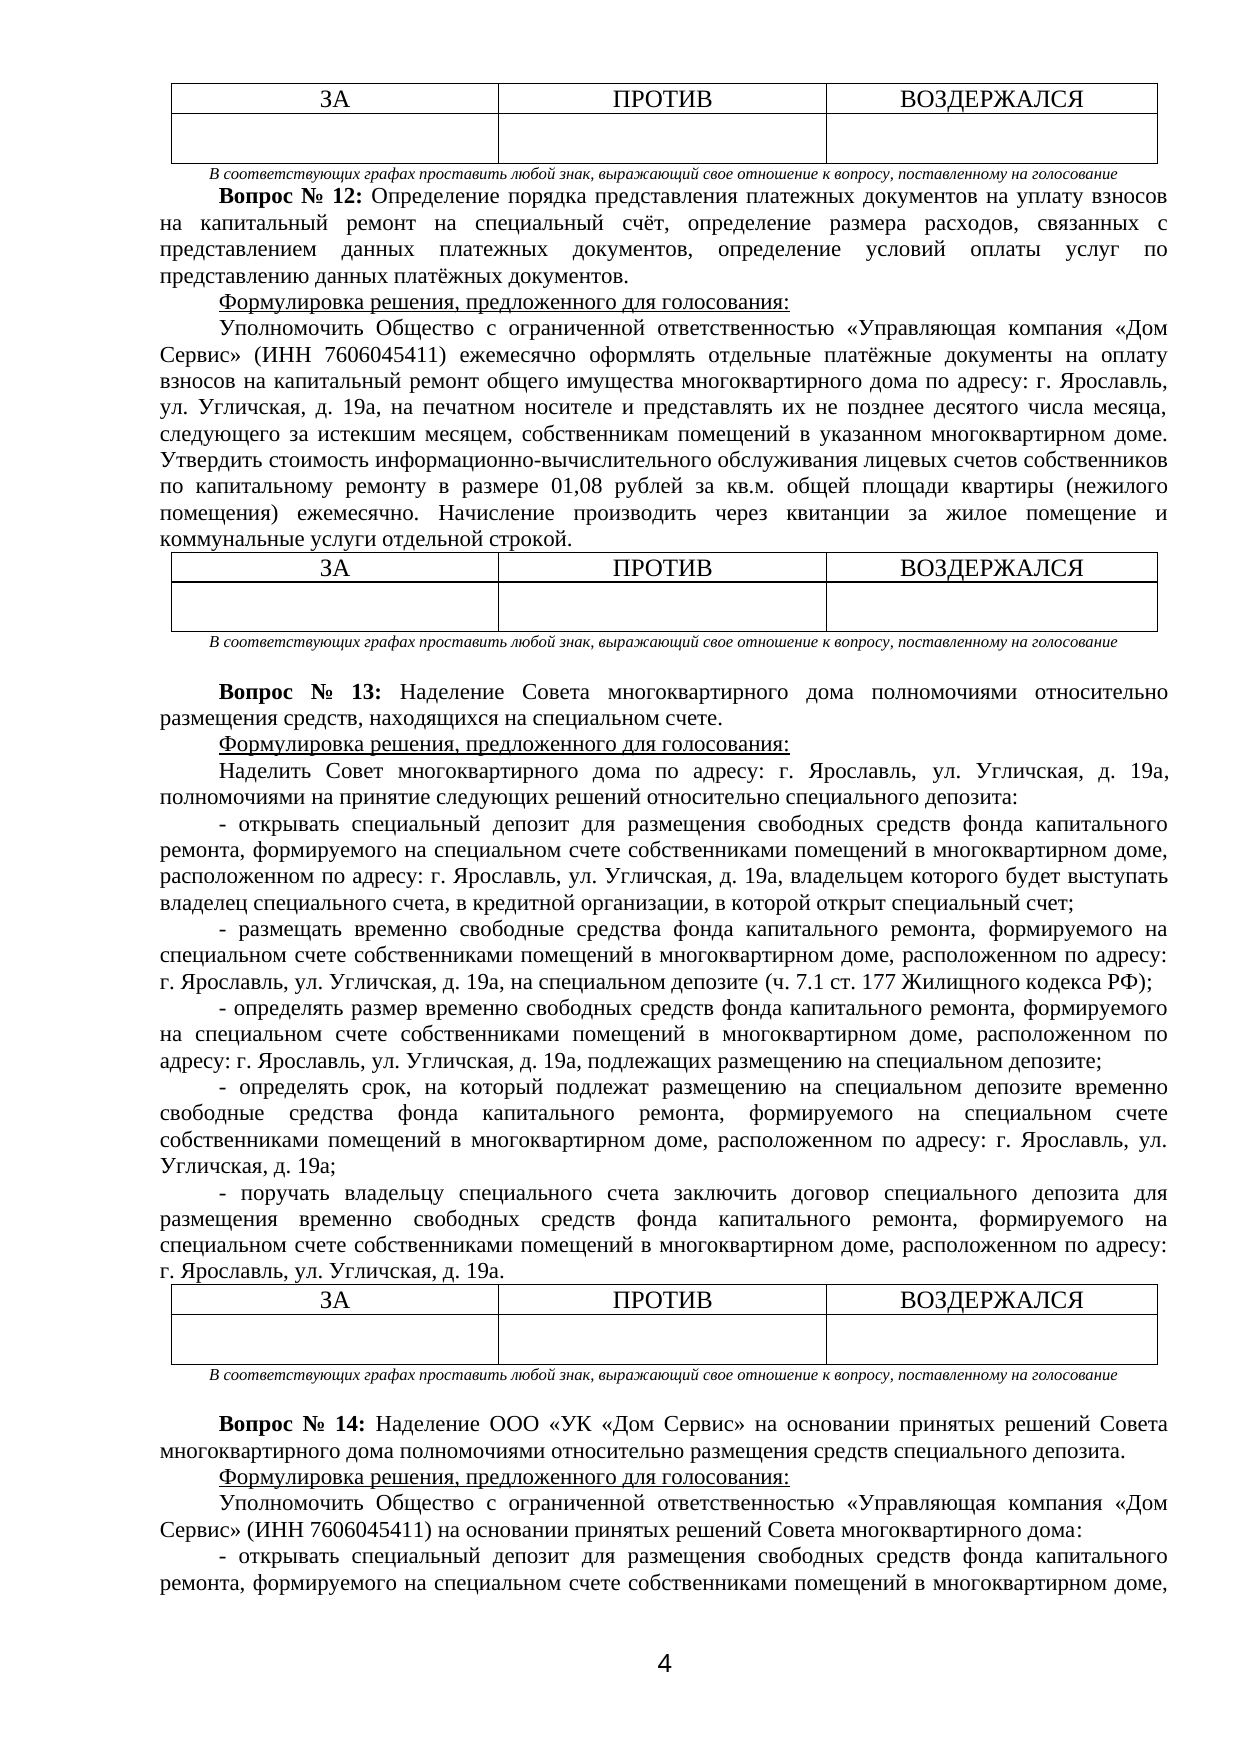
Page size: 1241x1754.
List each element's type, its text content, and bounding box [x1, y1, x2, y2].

table_cell [499, 114, 826, 162]
text Вопрос № 13: Наделение Совета многоквартирного дома полномочиями относительно размещения средств, находящихся на специальном счете. [159, 678, 1169, 731]
table_cell [172, 114, 498, 162]
text - определять размер временно свободных средств фонда капитального ремонта, формируемого на специальном счете собственниками помещений в многоквартирном доме, расположенном по адресу: г. Ярославль, ул. Угличская, д. 19а, подлежащих размещению на специальном депозите; [159, 994, 1169, 1073]
table_cell [499, 583, 826, 631]
table_cell [827, 114, 1157, 162]
text Вопрос № 12: Определение порядка представления платежных документов на уплату взносов на капитальный ремонт на специальный счёт, определение размера расходов, связанных с представлением данных платежных документов, определение условий оплаты услуг по представлению данных платёжных документов. [159, 183, 1169, 288]
table_header ВОЗДЕРЖАЛСЯ [827, 553, 1157, 581]
table_header ВОЗДЕРЖАЛСЯ [827, 1285, 1157, 1314]
table_header ПРОТИВ [499, 1285, 826, 1314]
table_cell [172, 1315, 498, 1364]
text Формулировка решения, предложенного для голосования: [159, 1463, 1169, 1489]
text - открывать специальный депозит для размещения свободных средств фонда капитального ремонта, формируемого на специальном счете собственниками помещений в многоквартирном доме, расположенном по адресу: г. Ярославль, ул. Угличская, д. 19а, владельцем которого будет выступать владелец специального счета, в кредитной организации, в которой открыт специальный счет; [159, 809, 1169, 915]
table_header ПРОТИВ [499, 84, 826, 112]
text В соответствующих графах проставить любой знак, выражающий свое отношение к вопросу, поставленному на голосование [159, 163, 1169, 183]
table_header ПРОТИВ [499, 553, 826, 581]
table_header ЗА [172, 1285, 498, 1314]
text Уполномочить Общество с ограниченной ответственностью «Управляющая компания «Дом Сервис» (ИНН 7606045411) на основании принятых решений Совета многоквартирного дома: [159, 1489, 1169, 1542]
table_header ЗА [172, 553, 498, 581]
table_header ЗА [172, 84, 498, 112]
text В соответствующих графах проставить любой знак, выражающий свое отношение к вопросу, поставленному на голосование [159, 632, 1169, 651]
text Формулировка решения, предложенного для голосования: [159, 731, 1169, 757]
text Вопрос № 14: Наделение ООО «УК «Дом Сервис» на основании принятых решений Совета многоквартирного дома полномочиями относительно размещения средств специального депозита. [159, 1410, 1169, 1463]
text Наделить Совет многоквартирного дома по адресу: г. Ярославль, ул. Угличская, д. 19а, полномочиями на принятие следующих решений относительно специального депозита: [159, 757, 1169, 809]
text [159, 1542, 1169, 1595]
text Уполномочить Общество с ограниченной ответственностью «Управляющая компания «Дом Сервис» (ИНН 7606045411) ежемесячно оформлять отдельные платёжные документы на оплату взносов на капитальный ремонт общего имущества многоквартирного дома по адресу: г. Ярославль, ул. Угличская, д. 19а, на печатном носителе и представлять их не позднее десятого числа месяца, следующего за истекшим месяцем, собственникам помещений в указанном многоквартирном доме. Утвердить стоимость информационно-вычислительного обслуживания лицевых счетов собственников по капитальному ремонту в размере 01,08 рублей за кв.м. общей площади квартиры (нежилого помещения) ежемесячно. Начисление производить через квитанции за жилое помещение и коммунальные услуги отдельной строкой. [159, 314, 1169, 552]
table_cell [172, 583, 498, 631]
text - поручать владельцу специального счета заключить договор специального депозита для размещения временно свободных средств фонда капитального ремонта, формируемого на специальном счете собственниками помещений в многоквартирном доме, расположенном по адресу: г. Ярославль, ул. Угличская, д. 19а. [159, 1178, 1169, 1284]
table_cell [827, 1315, 1157, 1364]
text - определять срок, на который подлежат размещению на специальном депозите временно свободные средства фонда капитального ремонта, формируемого на специальном счете собственниками помещений в многоквартирном доме, расположенном по адресу: г. Ярославль, ул. Угличская, д. 19а; [159, 1073, 1169, 1178]
text В соответствующих графах проставить любой знак, выражающий свое отношение к вопросу, поставленному на голосование [159, 1365, 1169, 1384]
table_cell [499, 1315, 826, 1364]
text - размещать временно свободные средства фонда капитального ремонта, формируемого на специальном счете собственниками помещений в многоквартирном доме, расположенном по адресу: г. Ярославль, ул. Угличская, д. 19а, на специальном депозите (ч. 7.1 ст. 177 Жилищного кодекса РФ); [159, 915, 1169, 994]
table_header ВОЗДЕРЖАЛСЯ [827, 84, 1157, 112]
table_cell [827, 583, 1157, 631]
text Формулировка решения, предложенного для голосования: [159, 288, 1169, 314]
